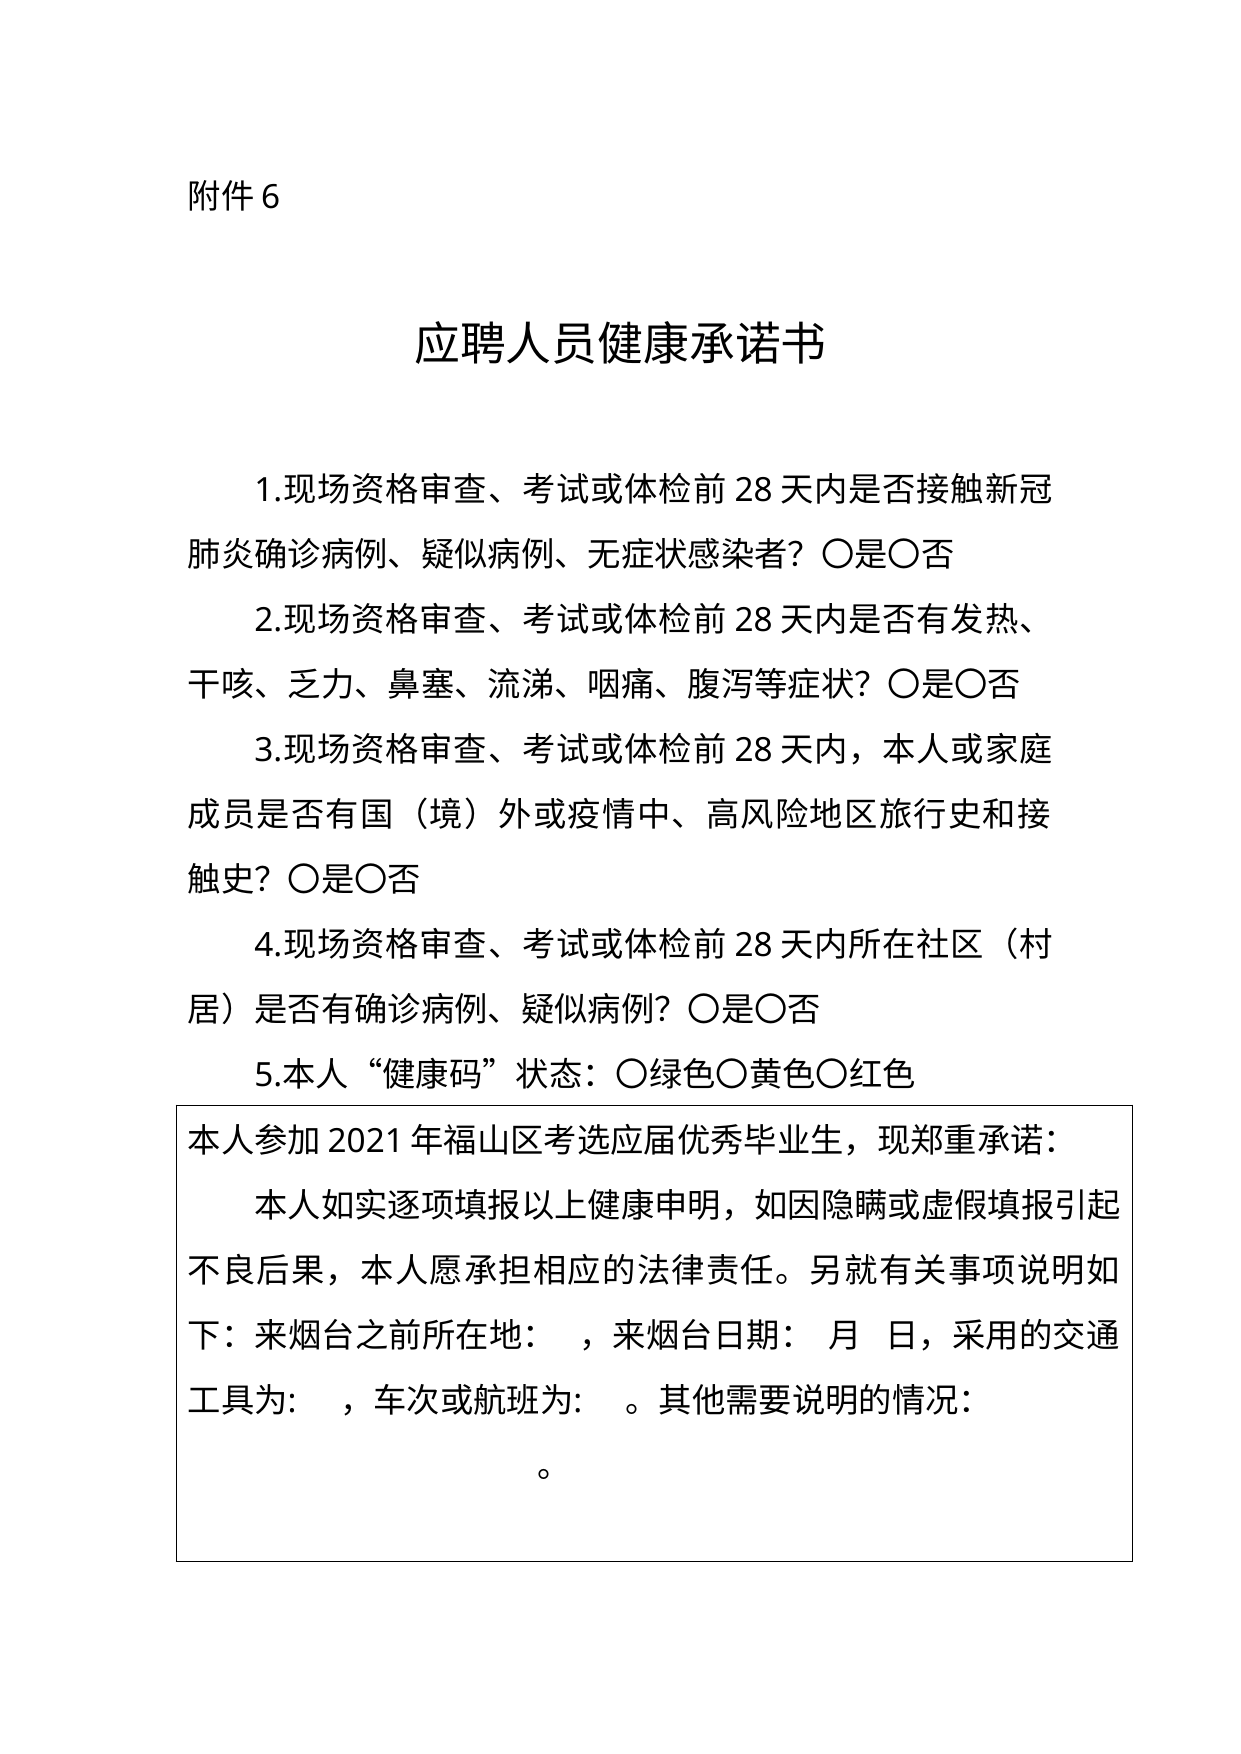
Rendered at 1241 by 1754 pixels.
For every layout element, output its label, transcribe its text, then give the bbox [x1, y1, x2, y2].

text 3.现场资格审查、考试或体检前28天内，本人或家庭成员是否有国（境）外或疫情中、高风险地区旅行史和接触史？〇是〇否 [187, 714, 1053, 909]
text 应聘人员健康承诺书 [187, 292, 1053, 389]
text 2.现场资格审查、考试或体检前28天内是否有发热、干咳、乏力、鼻塞、流涕、咽痛、腹泻等症状？〇是〇否 [187, 584, 1053, 714]
text 5.本人“健康码”状态：〇绿色〇黄色〇红色 [187, 1039, 1053, 1104]
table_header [177, 1106, 1132, 1561]
text 附件6 [187, 162, 1053, 227]
text 1.现场资格审查、考试或体检前28天内是否接触新冠肺炎确诊病例、疑似病例、无症状感染者？〇是〇否 [187, 454, 1053, 584]
text 4.现场资格审查、考试或体检前28天内所在社区（村居）是否有确诊病例、疑似病例？〇是〇否 [187, 909, 1053, 1039]
